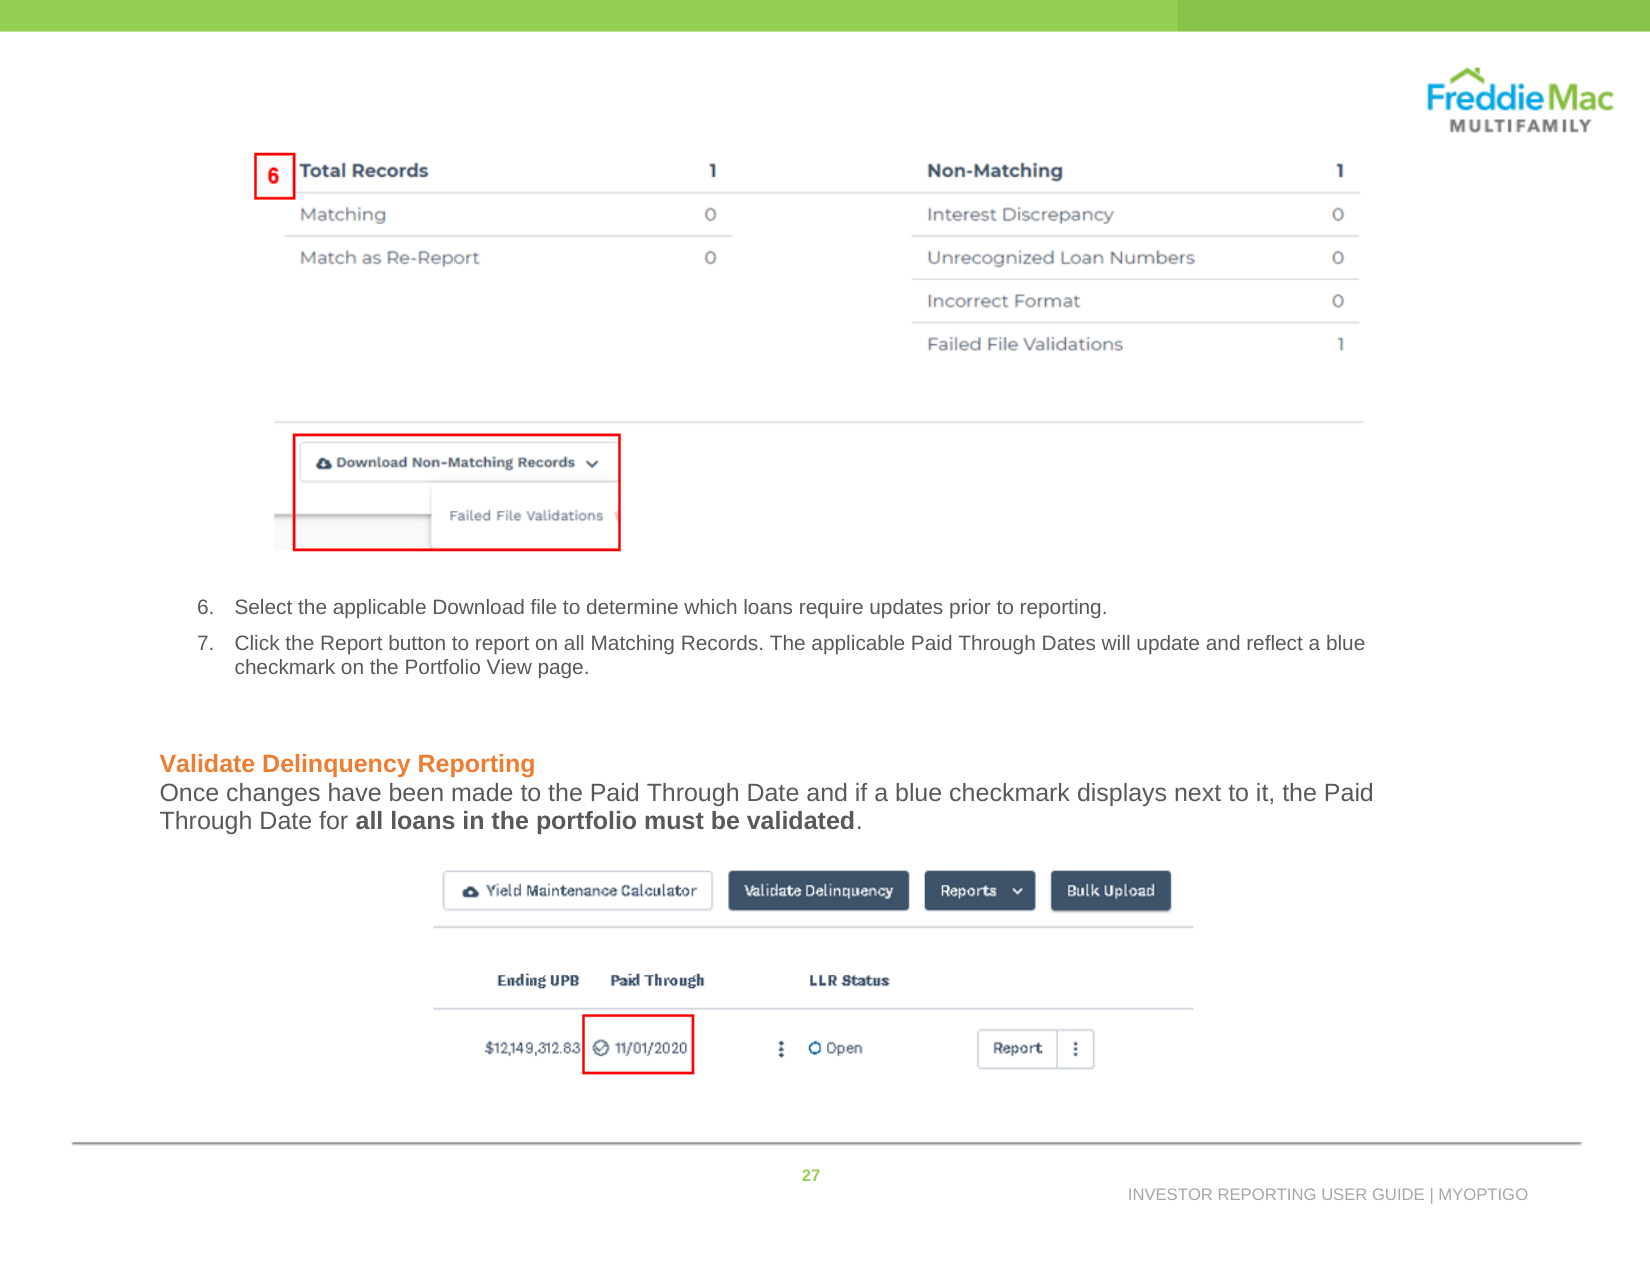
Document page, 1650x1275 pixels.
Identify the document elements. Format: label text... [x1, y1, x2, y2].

picture [426, 863, 1196, 1081]
list Select the applicable Download file to determine which loans require updates prior to reporting. [197, 594, 1462, 618]
subtitle Validate Delinquency Reporting [159, 749, 1462, 778]
list Click the Report button to report on all Matching Records. The applicable Paid Through Dates will update and reflect a blue checkmark on the Portfolio View page. [197, 631, 1462, 679]
text Once changes have been made to the Paid Through Date and if a blue checkmark displays next to it, the Paid Through Date for all loans in the portfolio must be validated. [159, 778, 1462, 835]
picture [253, 150, 1368, 554]
